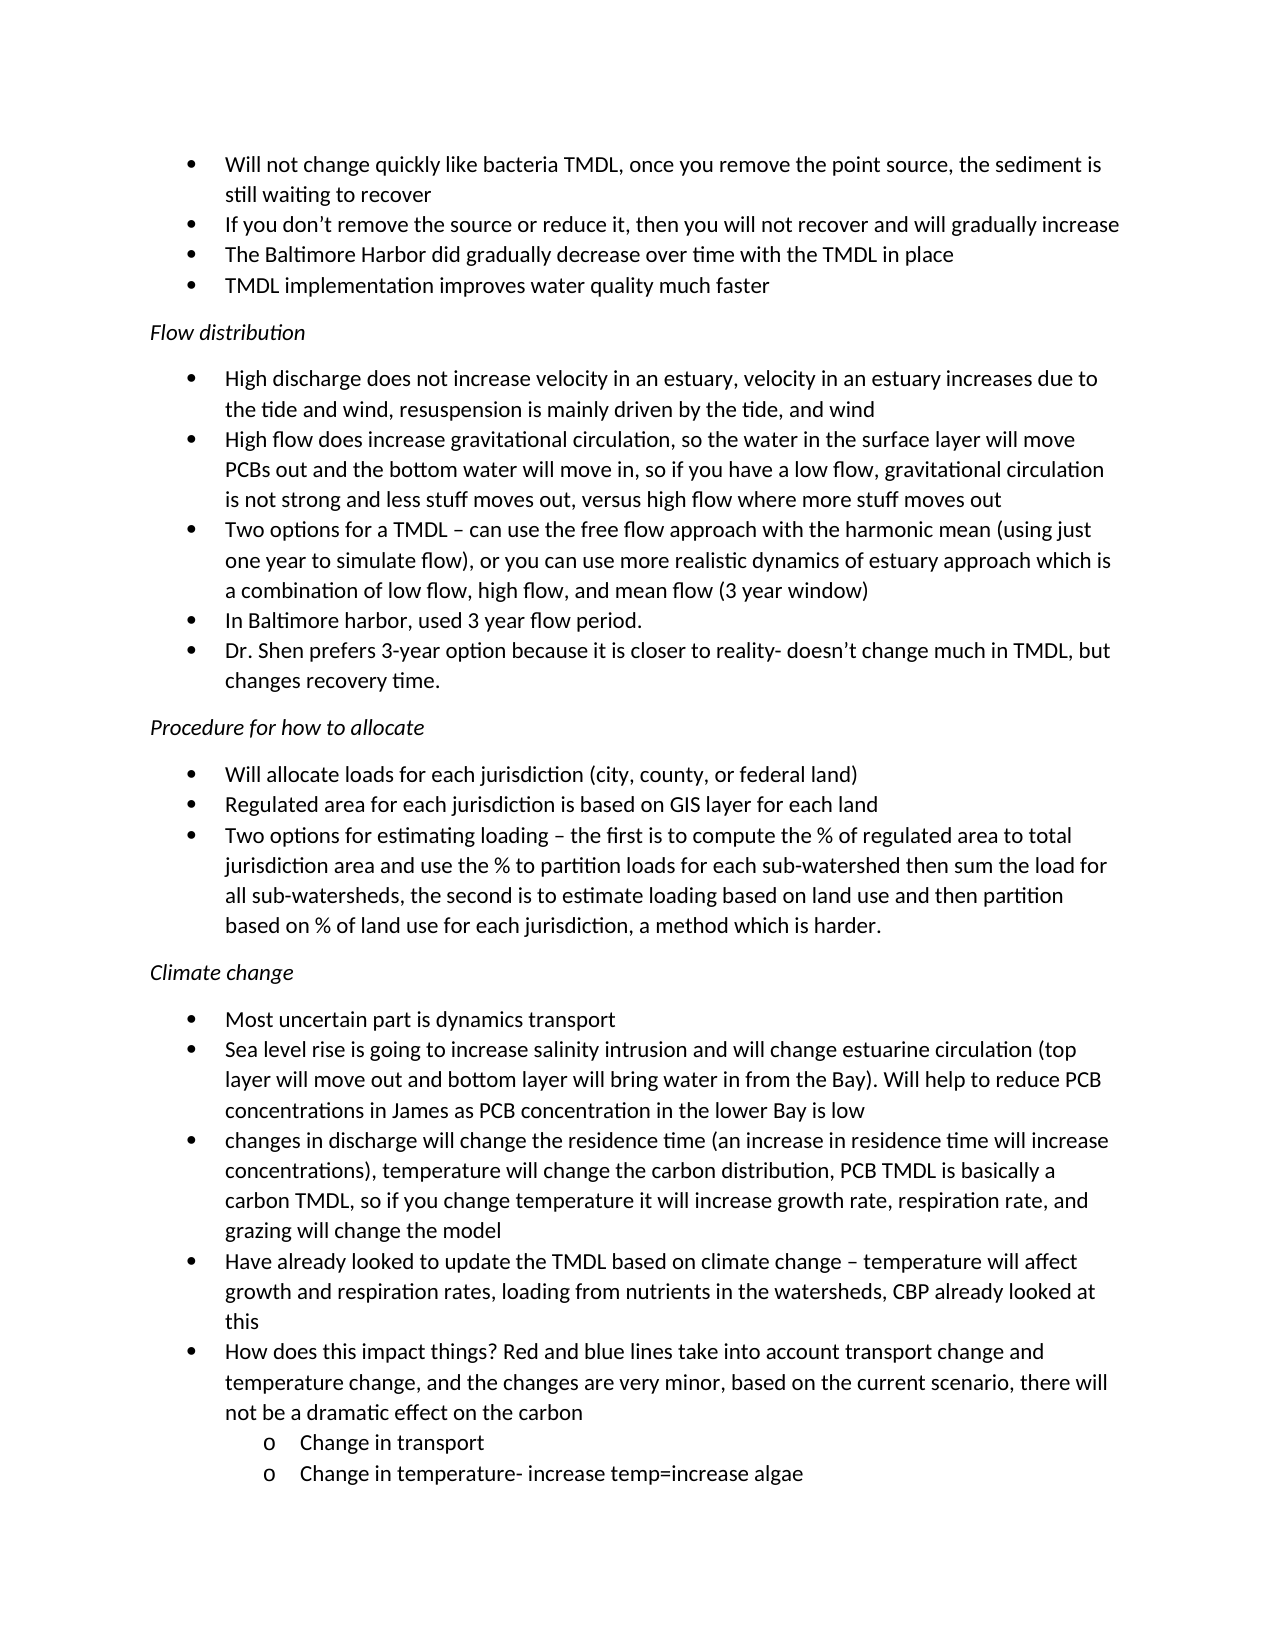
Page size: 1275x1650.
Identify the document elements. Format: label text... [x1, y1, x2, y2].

list Two options for estimating loading – the first is to compute the % of regulated area to total jurisdiction area and use the % to partition loads for each sub-watershed then sum the load for all sub-watersheds, the second is to estimate loading based on land use and then partition based on % of land use for each jurisdiction, a method which is harder. [187, 821, 1125, 939]
list TMDL implementation improves water quality much faster [187, 271, 1125, 299]
list Will not change quickly like bacteria TMDL, once you remove the point source, the sediment is still waiting to recover [187, 150, 1125, 208]
text Climate change [150, 958, 1125, 986]
text Flow distribution [150, 318, 1125, 346]
list Two options for a TMDL – can use the free flow approach with the harmonic mean (using just one year to simulate flow), or you can use more realistic dynamics of estuary approach which is a combination of low flow, high flow, and mean flow (3 year window) [187, 516, 1125, 604]
text Procedure for how to allocate [150, 713, 1125, 742]
list The Baltimore Harbor did gradually decrease over time with the TMDL in place [187, 241, 1125, 269]
list Regulated area for each jurisdiction is based on GIS layer for each land [187, 791, 1125, 819]
list In Baltimore harbor, used 3 year flow period. [187, 606, 1125, 634]
list Change in transport [262, 1428, 1125, 1457]
list Have already looked to update the TMDL based on climate change – temperature will affect growth and respiration rates, loading from nutrients in the watersheds, CBP already looked at this [187, 1247, 1125, 1335]
list Sea level rise is going to increase salinity intrusion and will change estuarine circulation (top layer will move out and bottom layer will bring water in from the Bay). Will help to reduce PCB concentrations in James as PCB concentration in the lower Bay is low [187, 1035, 1125, 1124]
list Change in temperature- increase temp=increase algae [262, 1459, 1125, 1489]
list High discharge does not increase velocity in an estuary, velocity in an estuary increases due to the tide and wind, resuspension is mainly driven by the tide, and wind [187, 364, 1125, 423]
list Will allocate loads for each jurisdiction (city, county, or federal land) [187, 760, 1125, 788]
list If you don’t remove the source or reduce it, then you will not recover and will gradually increase [187, 210, 1125, 238]
list How does this impact things? Red and blue lines take into account transport change and temperature change, and the changes are very minor, based on the current scenario, there will not be a dramatic effect on the carbon [187, 1337, 1125, 1426]
list changes in discharge will change the residence time (an increase in residence time will increase concentrations), temperature will change the carbon distribution, PCB TMDL is basically a carbon TMDL, so if you change temperature it will increase growth rate, respiration rate, and grazing will change the model [187, 1126, 1125, 1245]
list Dr. Shen prefers 3-year option because it is closer to reality- doesn’t change much in TMDL, but changes recovery time. [187, 636, 1125, 695]
list High flow does increase gravitational circulation, so the water in the surface layer will move PCBs out and the bottom water will move in, so if you have a low flow, gravitational circulation is not strong and less stuff moves out, versus high flow where more stuff moves out [187, 425, 1125, 513]
list Most uncertain part is dynamics transport [187, 1005, 1125, 1033]
